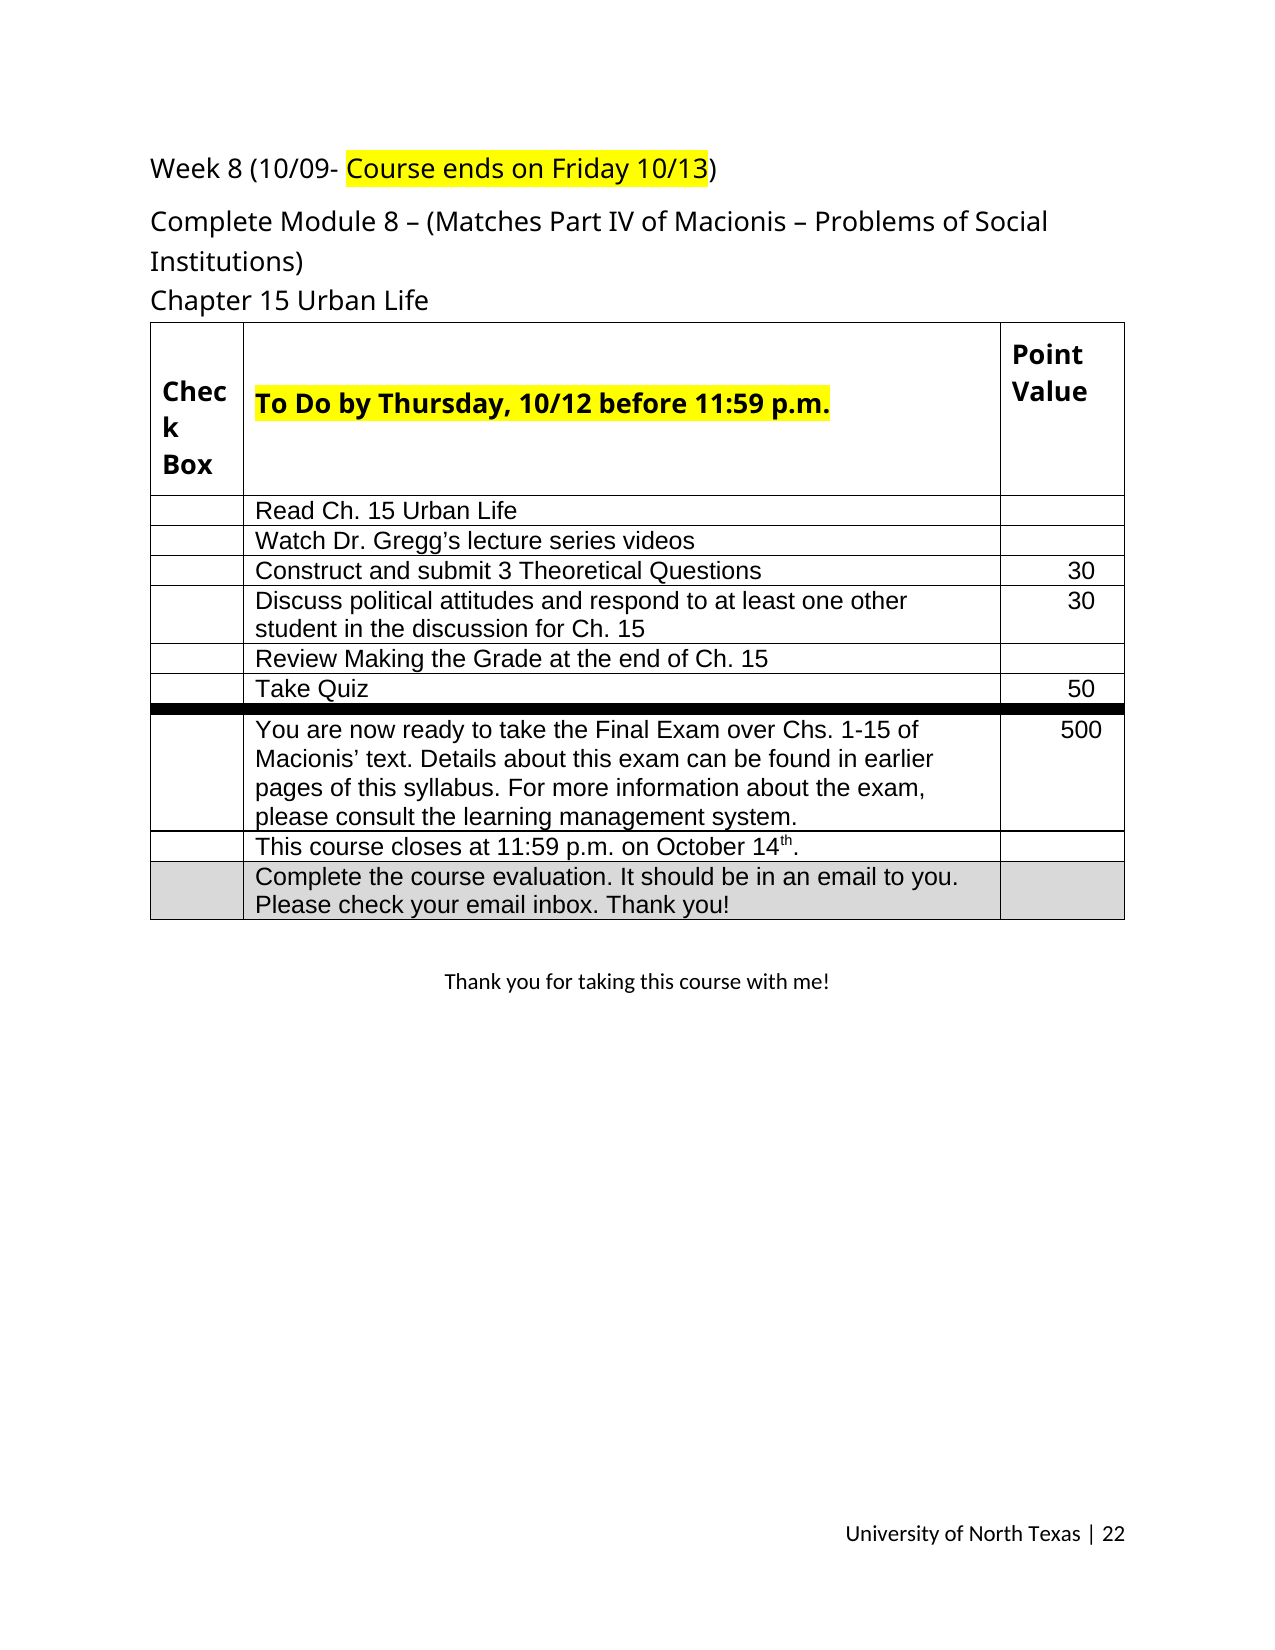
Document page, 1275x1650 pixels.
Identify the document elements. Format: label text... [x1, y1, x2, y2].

table_cell [151, 496, 243, 525]
table_cell Review Making the Grade at the end of Ch. 15 [244, 644, 1000, 673]
table_cell Watch Dr. Gregg’s lecture series videos [244, 526, 1000, 555]
table_cell 500 [1001, 715, 1124, 830]
table_cell 50 [1001, 674, 1124, 703]
table_cell [151, 556, 243, 584]
table_cell [151, 715, 243, 830]
table_cell [151, 644, 243, 673]
table_cell Construct and submit 3 Theoretical Questions [244, 556, 1000, 584]
table_cell [1001, 832, 1124, 861]
table_cell [1001, 496, 1124, 525]
subtitle Complete Module 8 – (Matches Part IV of Macionis – Problems of Social Institutions) [150, 202, 1125, 279]
table_cell [151, 586, 243, 643]
table_cell [151, 832, 243, 861]
table_cell [1001, 644, 1124, 673]
table_cell [151, 862, 243, 919]
table_cell 30 [1001, 556, 1124, 584]
table_cell [1001, 526, 1124, 555]
table_header Point Value [1001, 323, 1124, 495]
table_cell Take Quiz [244, 674, 1000, 703]
subtitle Week 8 (10/09- Course ends on Friday 10/13) [708, 150, 1125, 187]
text Thank you for taking this course with me! [150, 967, 1125, 995]
table_header To Do by Thursday, 10/12 before 11:59 p.m. [244, 323, 1000, 495]
subtitle Chapter 15 Urban Life [150, 282, 1125, 319]
table_cell Read Ch. 15 Urban Life [244, 496, 1000, 525]
subtitle Week 8 (10/09- Course ends on Friday 10/13) [150, 150, 346, 187]
table_header Check Box [151, 323, 243, 495]
table_cell [151, 674, 243, 703]
table_cell This course closes at 11:59 p.m. on October 14th. [244, 832, 1000, 861]
table_cell 30 [1001, 586, 1124, 643]
table_cell You are now ready to take the Final Exam over Chs. 1-15 of Macionis’ text. Details about this exam can be found in earlier pages of this syllabus. For more information about the exam, please consult the learning management system. [244, 715, 1000, 830]
table_cell Discuss political attitudes and respond to at least one other student in the discussion for Ch. 15 [244, 586, 1000, 643]
table_cell [151, 526, 243, 555]
table_cell [1001, 862, 1124, 919]
table_cell Complete the course evaluation. It should be in an email to you. Please check your email inbox. Thank you! [244, 862, 1000, 919]
